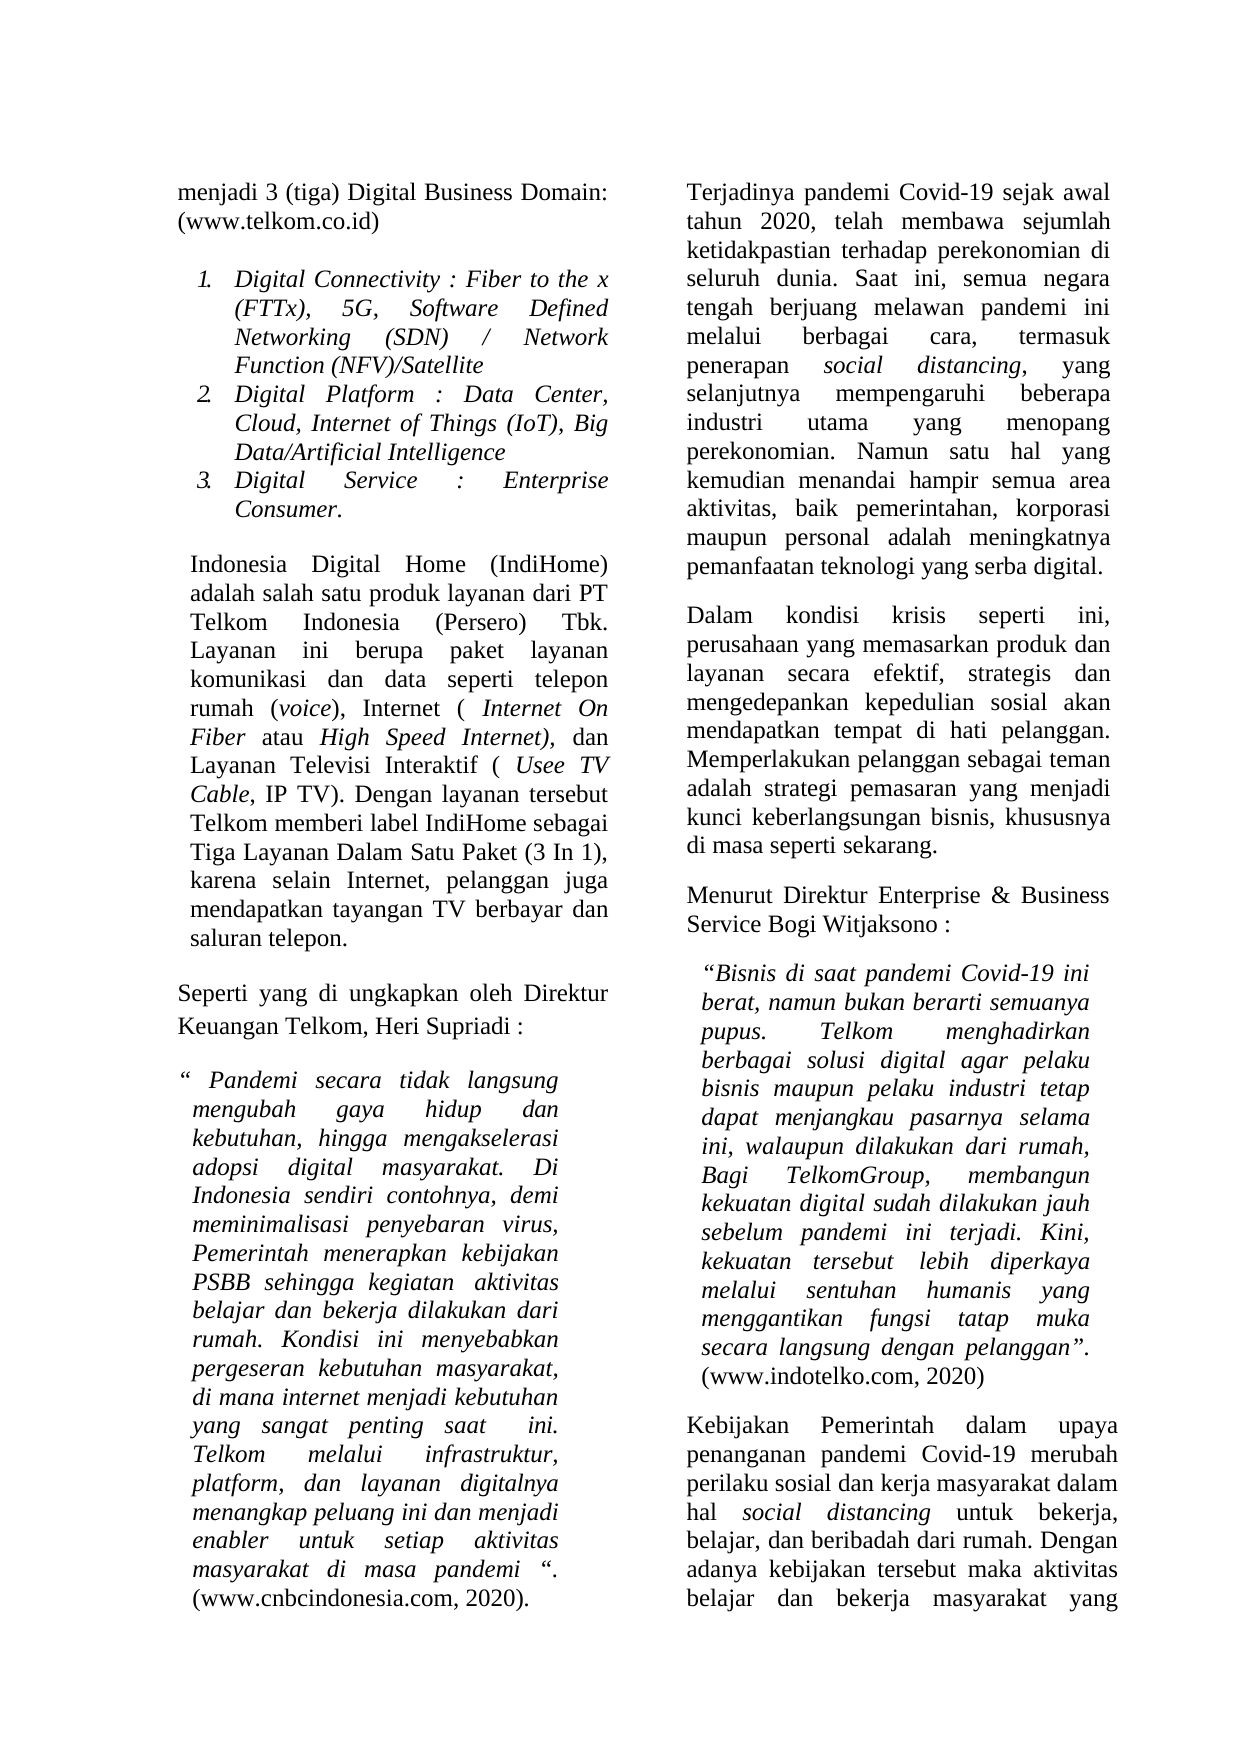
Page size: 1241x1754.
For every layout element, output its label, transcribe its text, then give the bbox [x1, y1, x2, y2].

text “ Pandemi secara tidak langsung mengubah gaya hidup dan kebutuhan, hingga mengakselerasi adopsi digital masyarakat. Di Indonesia sendiri contohnya, demi meminimalisasi penyebaran virus, Pemerintah menerapkan kebijakan PSBB sehingga kegiatan aktivitas belajar dan bekerja dilakukan dari rumah. Kondisi ini menyebabkan pergeseran kebutuhan masyarakat, di mana internet menjadi kebutuhan yang sangat penting saat ini. Telkom melalui infrastruktur, platform, dan layanan digitalnya menangkap peluang ini dan menjadi enabler untuk setiap aktivitas masyarakat di masa pandemi “.. [177, 1065, 559, 1612]
text Dalam kondisi krisis seperti ini, perusahaan yang memasarkan produk dan layanan secara efektif, strategis dan mengedepankan kepedulian sosial akan mendapatkan tempat di hati pelanggan. Memperlakukan pelanggan sebagai teman adalah strategi pemasaran yang menjadi kunci keberlangsungan bisnis, khususnya di masa seperti sekarang. [686, 601, 1111, 859]
text Telkom mulai saat ini membagi bisnisnya menjadi 3 (tiga) Digital Business Domain: [177, 177, 608, 235]
list Digital Connectivity : Fiber to the x (FTTx), 5G, Software Defined Networking (SDN) / Network Function (NFV)/Satellite [197, 264, 608, 379]
text Indonesia Digital Home (IndiHome) adalah salah satu produk layanan dari PT Telkom Indonesia (Persero) Tbk. Layanan ini berupa paket layanan komunikasi dan data seperti telepon rumah (voice), Internet ( Internet On Fiber atau High Speed Internet), dan Layanan Televisi Interaktif ( Usee TV Cable, IP TV). Dengan layanan tersebut Telkom memberi label IndiHome sebagai Tiga Layanan Dalam Satu Paket (3 In 1), karena selain Internet, pelanggan juga mendapatkan tayangan TV berbayar dan saluran telepon. [190, 549, 608, 952]
text Seperti yang di ungkapkan oleh Direktur Keuangan Telkom, Heri Supriadi : [177, 978, 608, 1040]
list Digital Platform : Data Center, Cloud, Internet of Things (IoT), Big Data/Artificial Intelligence [197, 379, 609, 466]
text “Bisnis di saat pandemi Covid-19 ini berat, namun bukan berarti semuanya pupus. Telkom menghadirkan berbagai solusi digital agar pelaku bisnis maupun pelaku industri tetap dapat menjangkau pasarnya selama ini, walaupun dilakukan dari rumah, Bagi TelkomGroup, membangun kekuatan digital sudah dilakukan jauh sebelum pandemi ini terjadi. Kini, kekuatan tersebut lebih diperkaya melalui sentuhan humanis yang menggantikan fungsi tatap muka secara langsung dengan pelanggan”. [701, 958, 1090, 1390]
text Menurut Direktur Enterprise & Business Service Bogi Witjaksono : [686, 880, 1110, 938]
text Terjadinya pandemi Covid-19 sejak awal tahun 2020, telah membawa sejumlah ketidakpastian terhadap perekonomian di seluruh dunia. Saat ini, semua negara tengah berjuang melawan pandemi ini melalui berbagai cara, termasuk penerapan social distancing, yang selanjutnya mempengaruhi beberapa industri utama yang menopang perekonomian. Namun satu hal yang kemudian menandai hampir semua area aktivitas, baik pemerintahan, korporasi maupun personal adalah meningkatnya pemanfaatan teknologi yang serba digital. [686, 177, 1111, 580]
list Digital Service : Enterprise Consumer. [197, 466, 609, 523]
